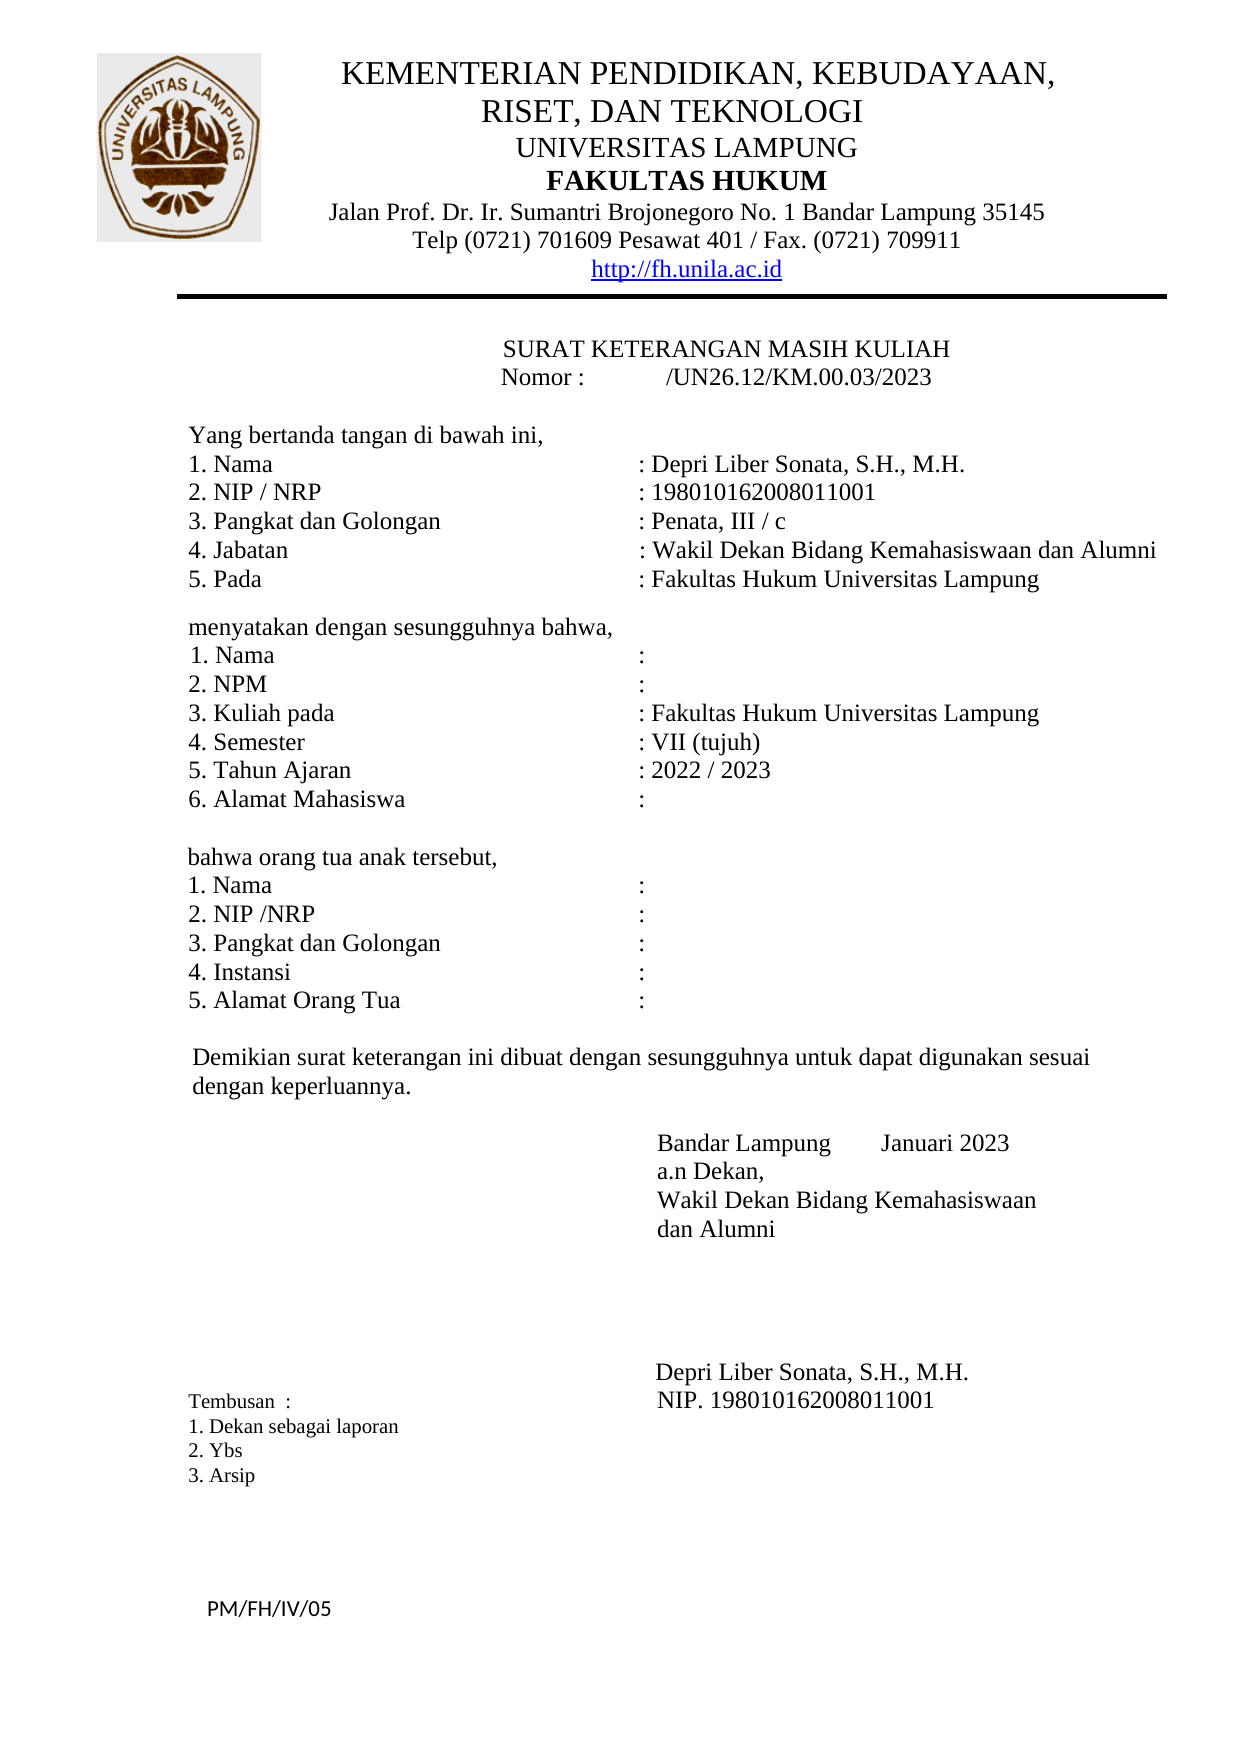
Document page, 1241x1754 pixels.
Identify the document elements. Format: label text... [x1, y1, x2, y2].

text 1. Nama : Depri Liber Sonata, S.H., M.H. [188, 449, 1167, 477]
text 2. Ybs [188, 1438, 1167, 1462]
text Wakil Dekan Bidang Kemahasiswaan [207, 1185, 1167, 1214]
text 2. NIP / NRP : 198010162008011001 [188, 477, 1167, 506]
text a.n Dekan, [207, 1156, 1167, 1185]
text 4. Jabatan : Wakil Dekan Bidang Kemahasiswaan dan Alumni [188, 535, 1167, 564]
text 5. Tahun Ajaran : 2022 / 2023 [179, 755, 1167, 784]
text 3. Pangkat dan Golongan : [188, 928, 1167, 957]
text 1. Nama : [187, 870, 1167, 899]
text 1. Nama : [177, 640, 1167, 669]
text Bandar Lampung Januari 2023 [207, 1128, 1167, 1156]
text 3. Kuliah pada : Fakultas Hukum Universitas Lampung [188, 698, 1167, 727]
text 1. Dekan sebagai laporan [188, 1414, 1167, 1438]
text Depri Liber Sonata, S.H., M.H. [207, 1357, 1167, 1386]
text 5. Alamat Orang Tua : [188, 985, 1167, 1014]
text dan Alumni [207, 1214, 1167, 1243]
text 2. NIP /NRP : [188, 899, 1167, 928]
text 2. NPM : [188, 669, 1167, 698]
text 3. Arsip [188, 1462, 1167, 1487]
text 6. Alamat Mahasiswa : [188, 784, 1167, 813]
text 4. Semester : VII (tujuh) [188, 727, 1167, 755]
text menyatakan dengan sesungguhnya bahwa, [188, 612, 1167, 640]
text 4. Instansi : [188, 957, 1167, 985]
text 5. Pada : Fakultas Hukum Universitas Lampung [188, 564, 1167, 592]
text Nomor : /UN26.12/KM.00.03/2023 [207, 362, 1167, 391]
text Demikian surat keterangan ini dibuat dengan sesungguhnya untuk dapat digunakan sesuai dengan keperluannya. [192, 1042, 1167, 1099]
text 3. Pangkat dan Golongan : Penata, III / c [188, 506, 1167, 535]
text bahwa orang tua anak tersebut, [187, 842, 1167, 870]
text Tembusan : NIP. 198010162008011001 [188, 1386, 1167, 1414]
text SURAT KETERANGAN MASIH KULIAH [207, 334, 1167, 362]
picture [96, 53, 262, 242]
text Yang bertanda tangan di bawah ini, [188, 420, 1167, 449]
